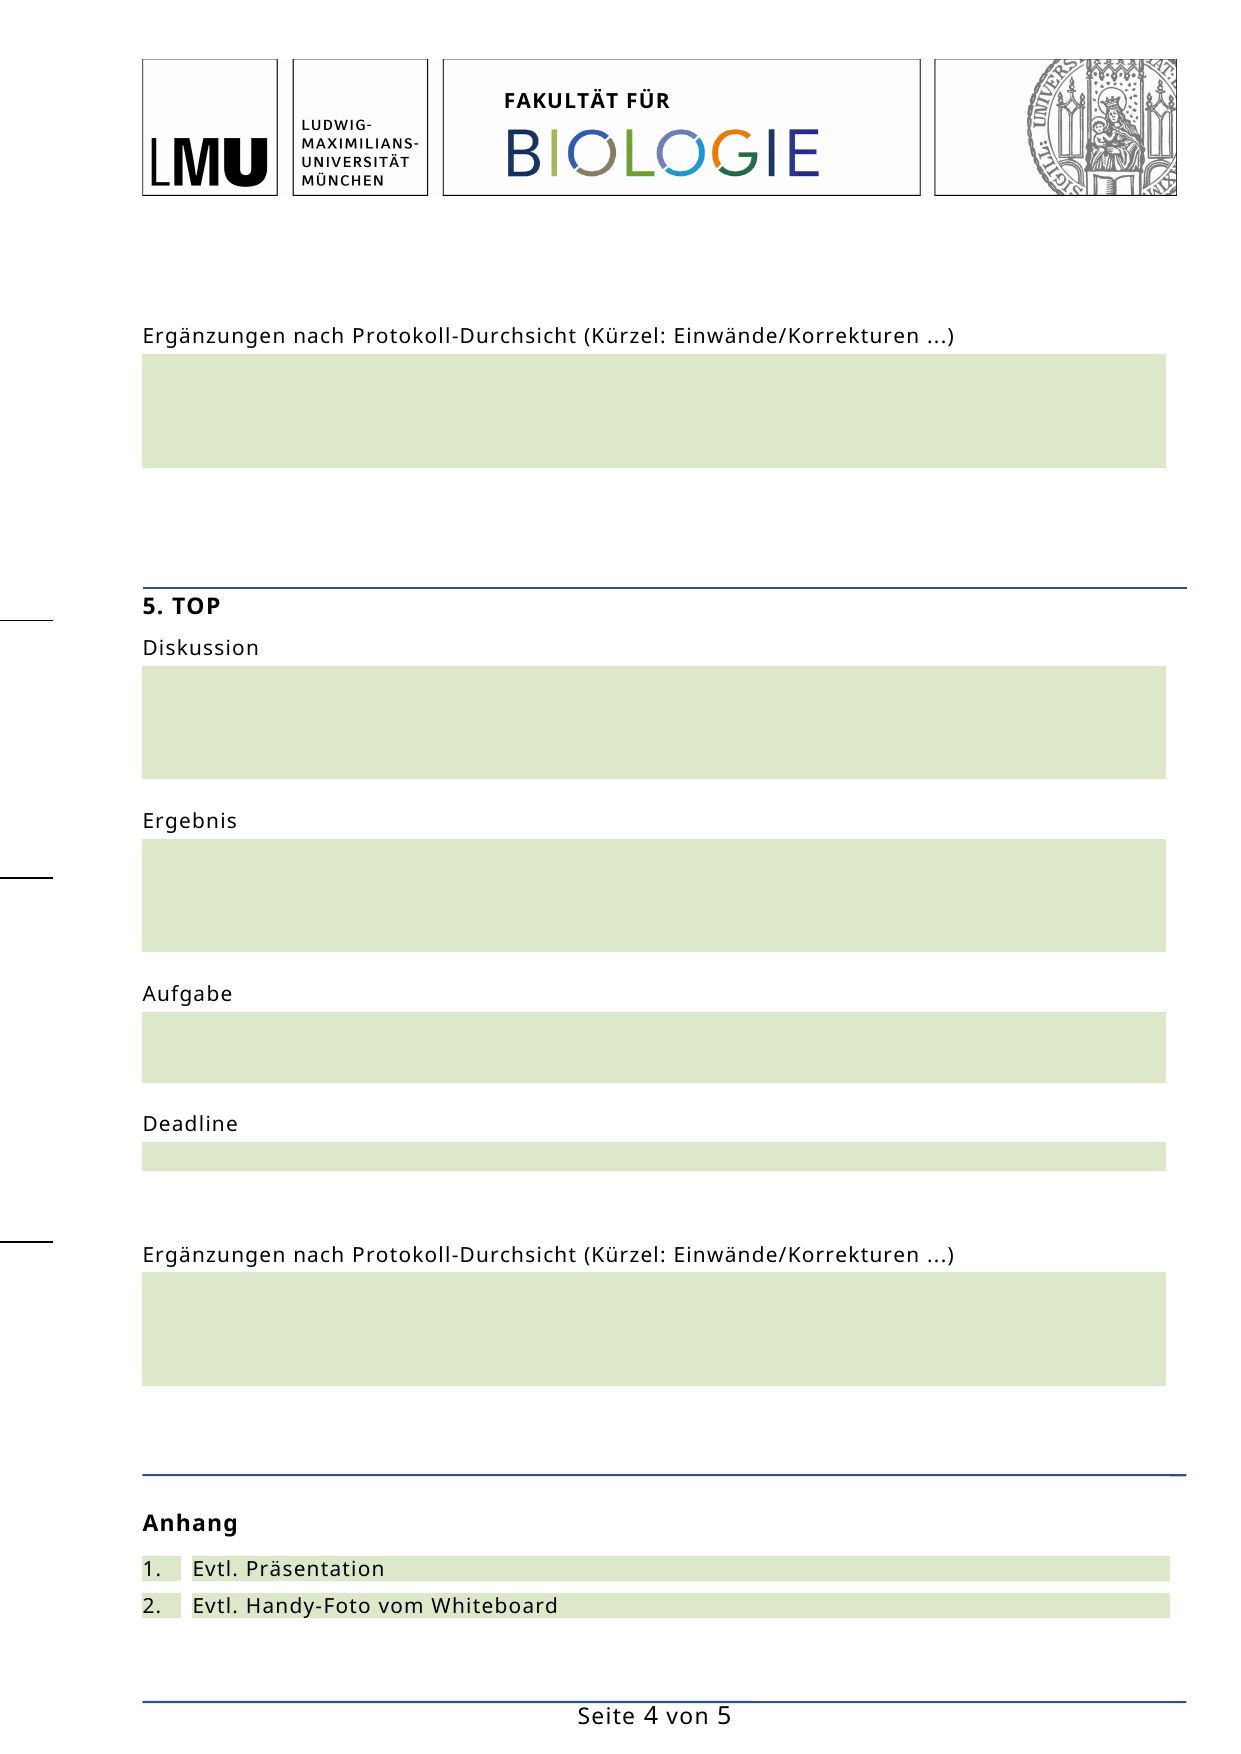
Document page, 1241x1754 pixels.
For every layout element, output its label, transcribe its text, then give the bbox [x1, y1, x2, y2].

text Diskussion [142, 633, 1166, 662]
picture [142, 59, 1177, 196]
list TOP [142, 588, 1166, 621]
text Deadline [142, 1109, 1166, 1138]
table_cell Evtl. Handy-Foto vom Whiteboard [187, 1588, 1176, 1624]
table_header 1. [137, 1551, 186, 1587]
text Aufgabe [142, 979, 1166, 1008]
table_header Evtl. Präsentation [187, 1551, 1176, 1587]
text Ergebnis [142, 806, 1166, 835]
text Ergänzungen nach Protokoll-Durchsicht (Kürzel: Einwände/Korrekturen ...) [142, 1240, 1166, 1268]
text Ergänzungen nach Protokoll-Durchsicht (Kürzel: Einwände/Korrekturen ...) [142, 322, 1166, 350]
table_cell 2. [137, 1588, 186, 1624]
text Anhang [142, 1506, 1166, 1538]
